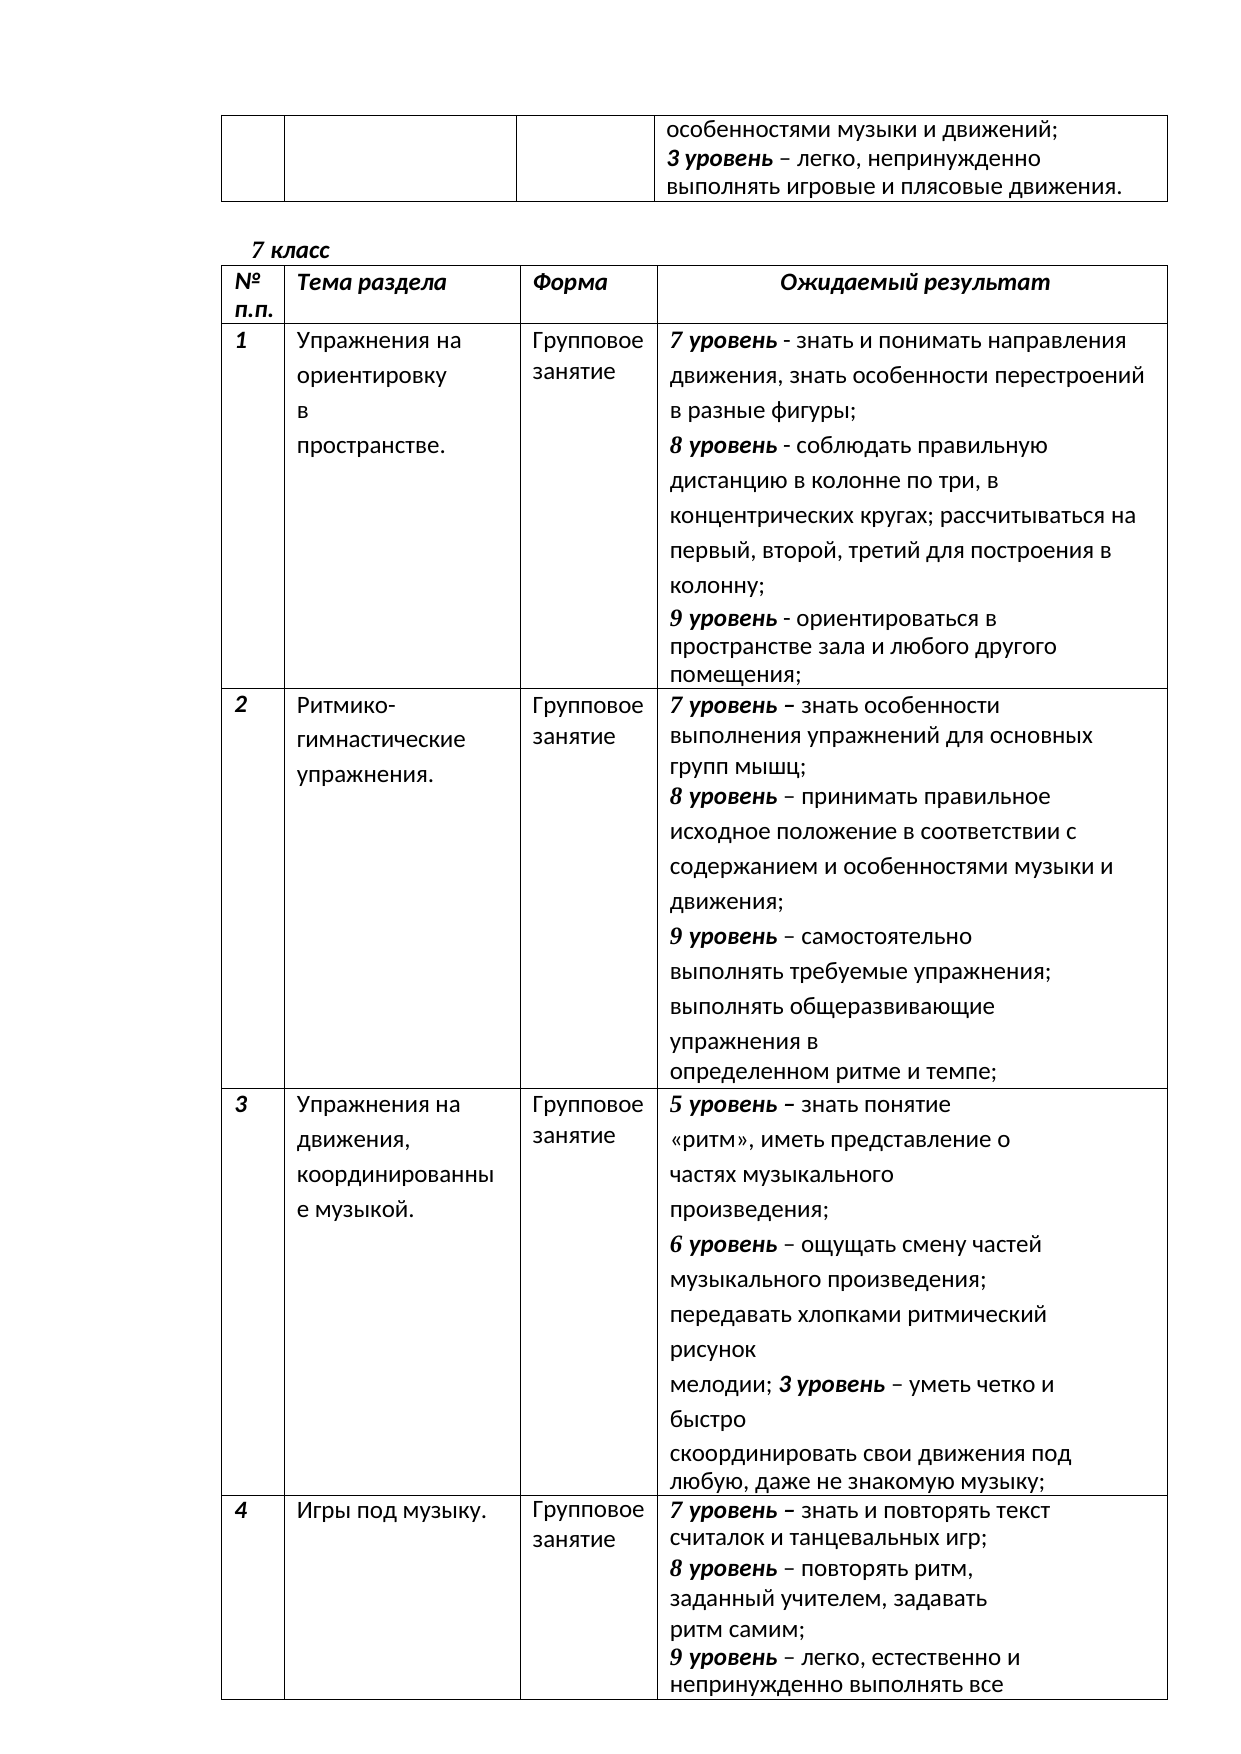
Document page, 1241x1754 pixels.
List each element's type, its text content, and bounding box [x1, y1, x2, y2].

table_cell Групповое занятие [521, 1496, 657, 1699]
table_header особенностями музыки и движений; 3 уровень – легко, непринужденно выполнять игровые и плясовые движения. [655, 116, 1167, 201]
table_header № п.п. [222, 266, 284, 323]
table_header [222, 116, 284, 201]
table_cell 4 [222, 1496, 284, 1699]
table_header Форма [521, 266, 657, 323]
table_cell Групповое занятие [521, 324, 657, 688]
table_cell 1 [222, 324, 284, 688]
table_cell 3 [222, 1089, 284, 1495]
table_cell Групповое занятие [521, 1089, 657, 1495]
table_header [517, 116, 654, 201]
list класс [251, 234, 1215, 265]
table_cell Ритмико- гимнастические упражнения. [285, 689, 520, 1087]
table_cell Упражнения на движения, координированны е музыкой. [285, 1089, 520, 1495]
table_header Тема раздела [285, 266, 520, 323]
table_cell Групповое занятие [521, 689, 657, 1087]
table_cell Упражнения на ориентировку в пространстве. [285, 324, 520, 688]
table_cell уровень – знать и повторять текст считалок и танцевальных игр; уровень – повторять ритм, заданный учителем, задавать ритм самим; уровень – легко, естественно и непринужденно выполнять все [658, 1496, 1167, 1699]
table_header Ожидаемый результат [658, 266, 1167, 323]
table_cell Игры под музыку. [285, 1496, 520, 1699]
table_cell уровень – знать понятие «ритм», иметь представление о частях музыкального произведения; уровень – ощущать смену частей музыкального произведения; передавать хлопками ритмический рисунок мелодии; 3 уровень – уметь четко и быстро скоординировать свои движения под любую, даже не знакомую музыку; [658, 1089, 1167, 1495]
table_cell 2 [222, 689, 284, 1087]
table_header [285, 116, 516, 201]
table_cell уровень - знать и понимать направления движения, знать особенности перестроений в разные фигуры; уровень - соблюдать правильную дистанцию в колонне по три, в концентрических кругах; рассчитываться на первый, второй, третий для построения в колонну; уровень - ориентироваться в пространстве зала и любого другого помещения; [658, 324, 1167, 688]
table_cell уровень – знать особенности выполнения упражнений для основных групп мышц; уровень – принимать правильное исходное положение в соответствии с содержанием и особенностями музыки и движения; уровень – самостоятельно выполнять требуемые упражнения; выполнять общеразвивающие упражнения в определенном ритме и темпе; [658, 689, 1167, 1087]
